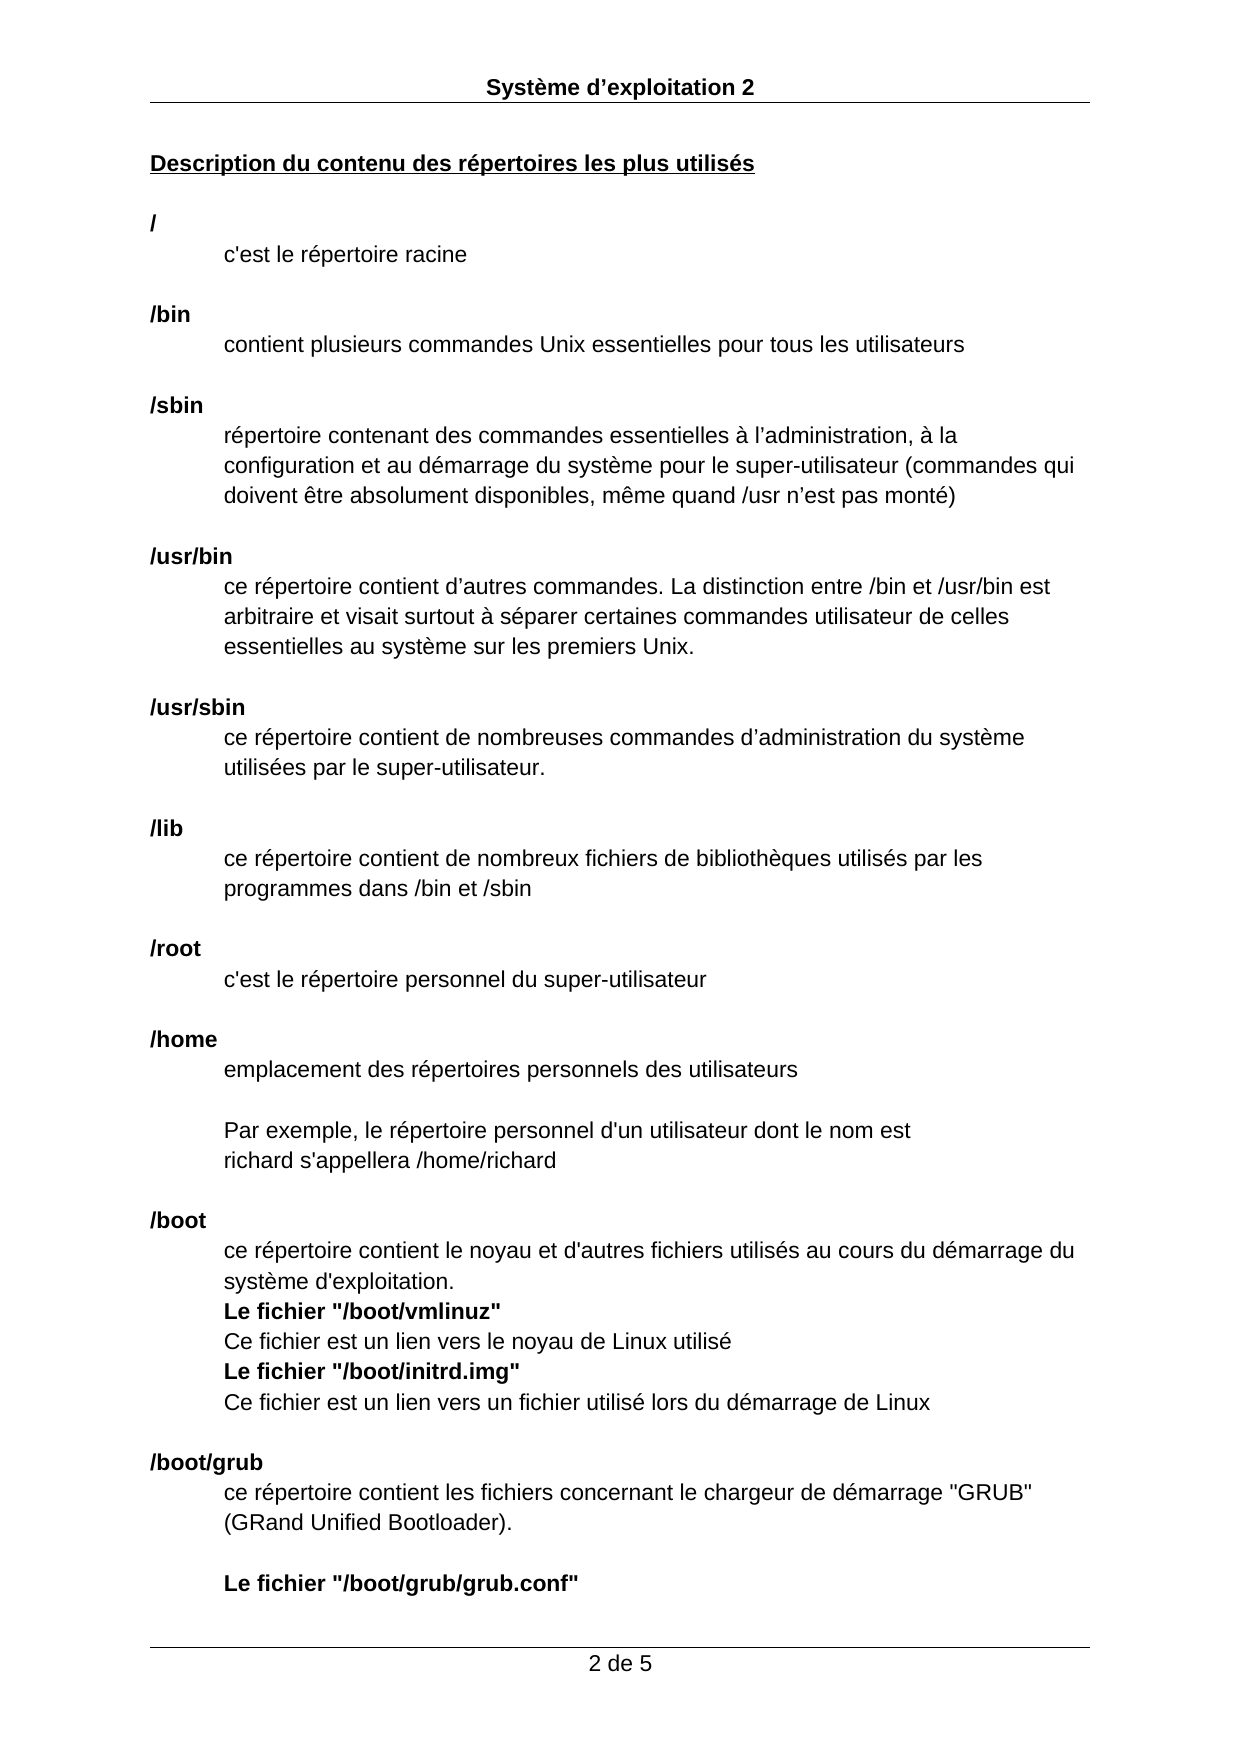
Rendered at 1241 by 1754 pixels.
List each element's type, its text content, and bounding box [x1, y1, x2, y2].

text Description du contenu des répertoires les plus utilisés [150, 150, 1090, 176]
text /usr/sbin [150, 694, 1090, 720]
text /usr/bin [150, 543, 1090, 569]
text /lib [150, 814, 1090, 841]
text /bin [150, 301, 1090, 327]
text programmes dans /bin et /sbin [223, 875, 1090, 901]
text emplacement des répertoires personnels des utilisateurs [223, 1056, 1090, 1083]
text c'est le répertoire personnel du super-utilisateur [223, 966, 1090, 992]
text Le fichier "/boot/initrd.img" [223, 1358, 1090, 1385]
text ce répertoire contient de nombreux fichiers de bibliothèques utilisés par les [223, 845, 1090, 871]
text c'est le répertoire racine [223, 241, 1090, 267]
text / [150, 210, 1090, 237]
text /root [150, 935, 1090, 962]
text /home [150, 1026, 1090, 1052]
text contient plusieurs commandes Unix essentielles pour tous les utilisateurs [223, 331, 1090, 358]
text ce répertoire contient le noyau et d'autres fichiers utilisés au cours du démarrage du système d'exploitation. [223, 1237, 1090, 1294]
text /boot/grub [150, 1449, 1090, 1475]
text ce répertoire contient d’autres commandes. La distinction entre /bin et /usr/bin est arbitraire et visait surtout à séparer certaines commandes utilisateur de celles essentielles au système sur les premiers Unix. [223, 573, 1090, 660]
text ce répertoire contient de nombreuses commandes d’administration du système utilisées par le super-utilisateur. [223, 724, 1090, 781]
text Ce fichier est un lien vers un fichier utilisé lors du démarrage de Linux [223, 1388, 1090, 1415]
text Le fichier "/boot/vmlinuz" [223, 1298, 1090, 1324]
text Ce fichier est un lien vers le noyau de Linux utilisé [223, 1328, 1090, 1354]
text ce répertoire contient les fichiers concernant le chargeur de démarrage "GRUB" (GRand Unified Bootloader). [223, 1479, 1090, 1536]
text /boot [150, 1207, 1090, 1234]
text Le fichier "/boot/grub/grub.conf" [224, 1570, 1090, 1596]
text répertoire contenant des commandes essentielles à l’administration, à la configuration et au démarrage du système pour le super-utilisateur (commandes qui doivent être absolument disponibles, même quand /usr n’est pas monté) [223, 422, 1090, 509]
text Par exemple, le répertoire personnel d'un utilisateur dont le nom est [223, 1117, 1090, 1143]
text richard s'appellera /home/richard [223, 1147, 1090, 1173]
text /sbin [150, 392, 1090, 418]
